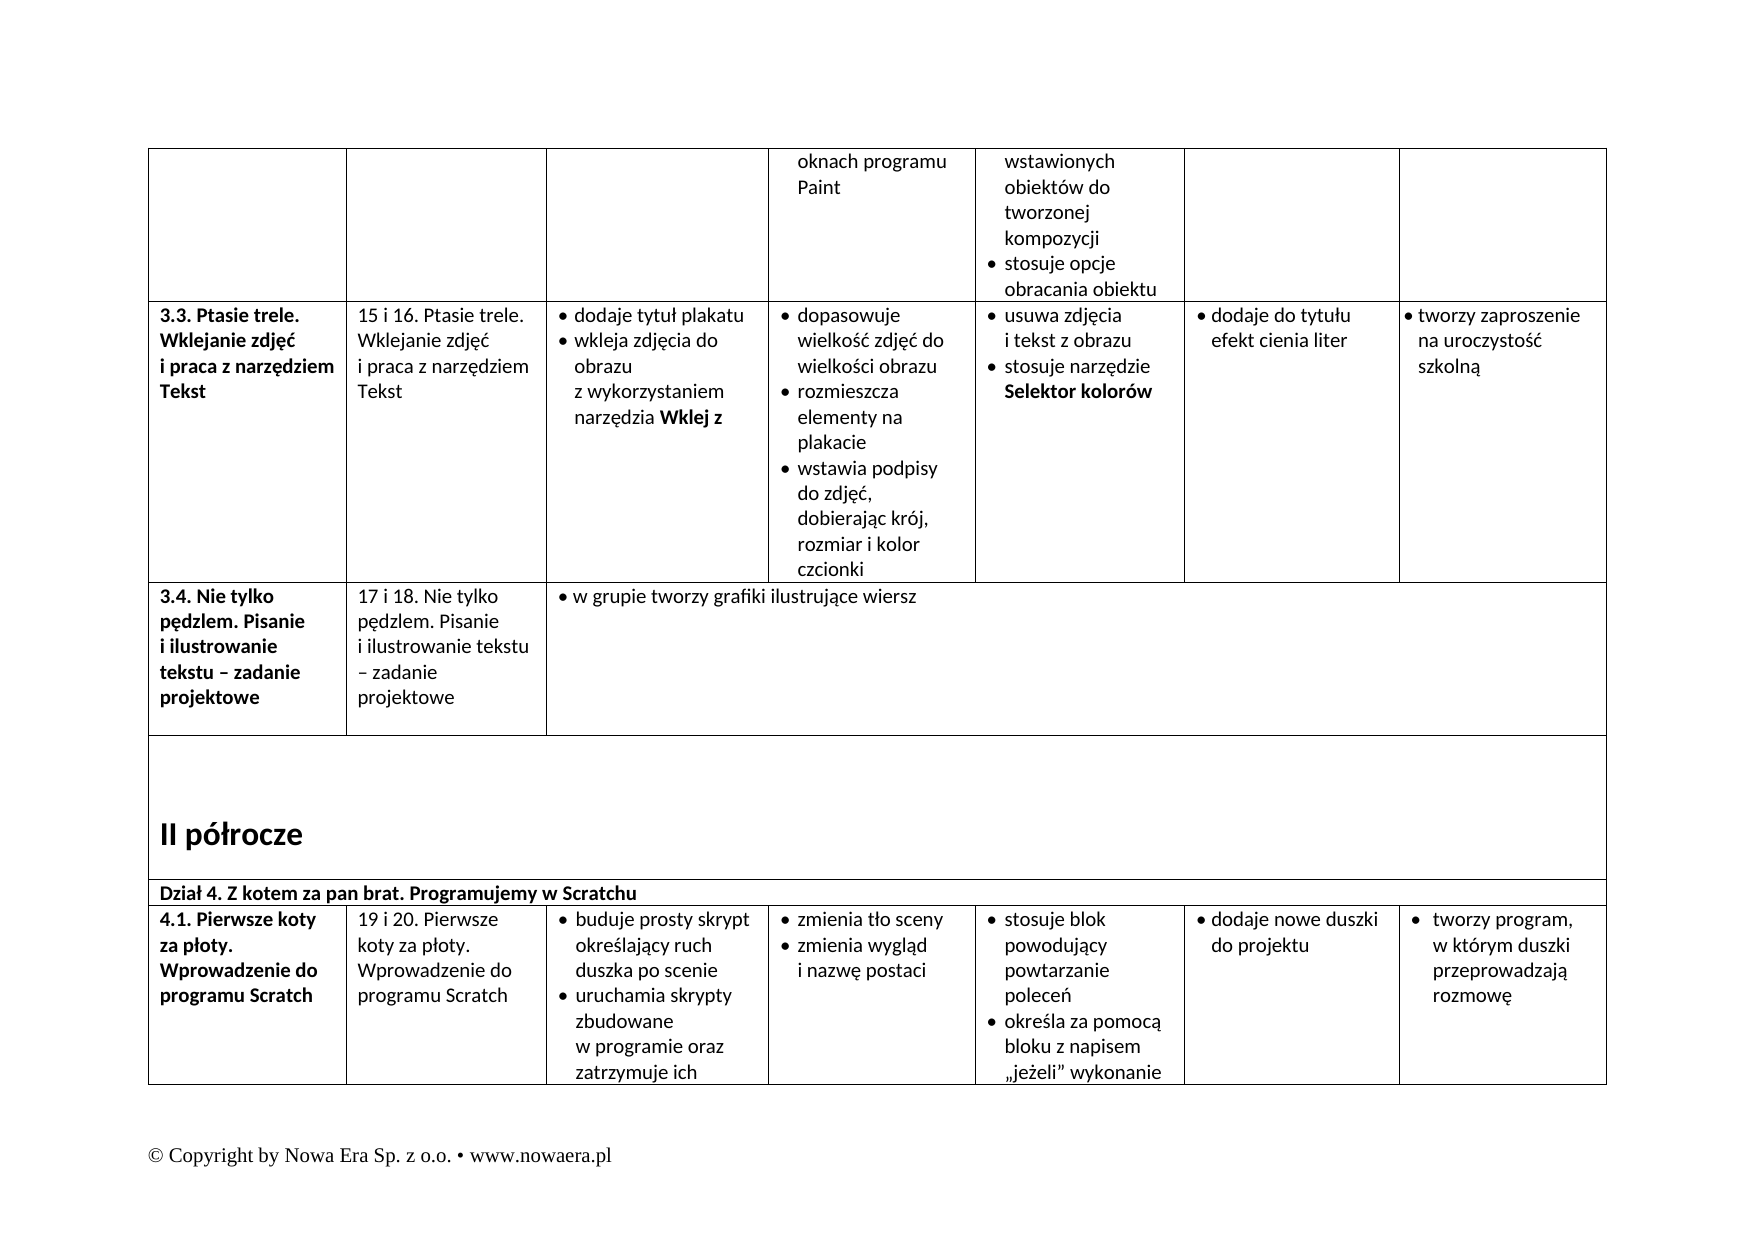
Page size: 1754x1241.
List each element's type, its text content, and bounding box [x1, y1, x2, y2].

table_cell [1400, 906, 1606, 1084]
table_cell Dział 4. Z kotem za pan brat. Programujemy w Scratchu [149, 880, 1606, 905]
table_cell dodaje tytuł plakatu wkleja zdjęcia do obrazu z wykorzystaniem narzędzia Wklej z [547, 302, 768, 582]
table_cell dopasowuje wielkość zdjęć do wielkości obrazu rozmieszcza elementy na plakacie wstawia podpisy do zdjęć, dobierając krój, rozmiar i kolor czcionki [769, 302, 975, 582]
table_cell dodaje do tytułu efekt cienia liter [1185, 302, 1399, 582]
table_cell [769, 149, 975, 301]
table_cell usuwa zdjęcia i tekst z obrazu stosuje narzędzie Selektor kolorów [976, 302, 1184, 582]
table_cell • w grupie tworzy grafiki ilustrujące wiersz [547, 583, 1606, 735]
table_cell II półrocze [149, 736, 1606, 879]
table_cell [1185, 906, 1399, 1084]
table_cell 15 i 16. Ptasie trele. Wklejanie zdjęć i praca z narzędziem Tekst [347, 302, 546, 582]
table_cell 3.4. Nie tylko pędzlem. Pisanie i ilustrowanie tekstu – zadanie projektowe [149, 583, 346, 735]
table_cell 3.3. Ptasie trele. Wklejanie zdjęć i praca z narzędziem Tekst [149, 302, 346, 582]
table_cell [976, 149, 1184, 301]
table_cell tworzy zaproszenie na uroczystość szkolną [1400, 302, 1606, 582]
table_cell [769, 906, 975, 1084]
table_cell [149, 906, 346, 1084]
table_cell 17 i 18. Nie tylko pędzlem. Pisanie i ilustrowanie tekstu – zadanie projektowe [347, 583, 546, 735]
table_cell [347, 906, 546, 1084]
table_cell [149, 149, 346, 301]
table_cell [547, 906, 768, 1084]
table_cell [1400, 149, 1606, 301]
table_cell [347, 149, 546, 301]
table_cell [976, 906, 1184, 1084]
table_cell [547, 149, 768, 301]
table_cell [1185, 149, 1399, 301]
